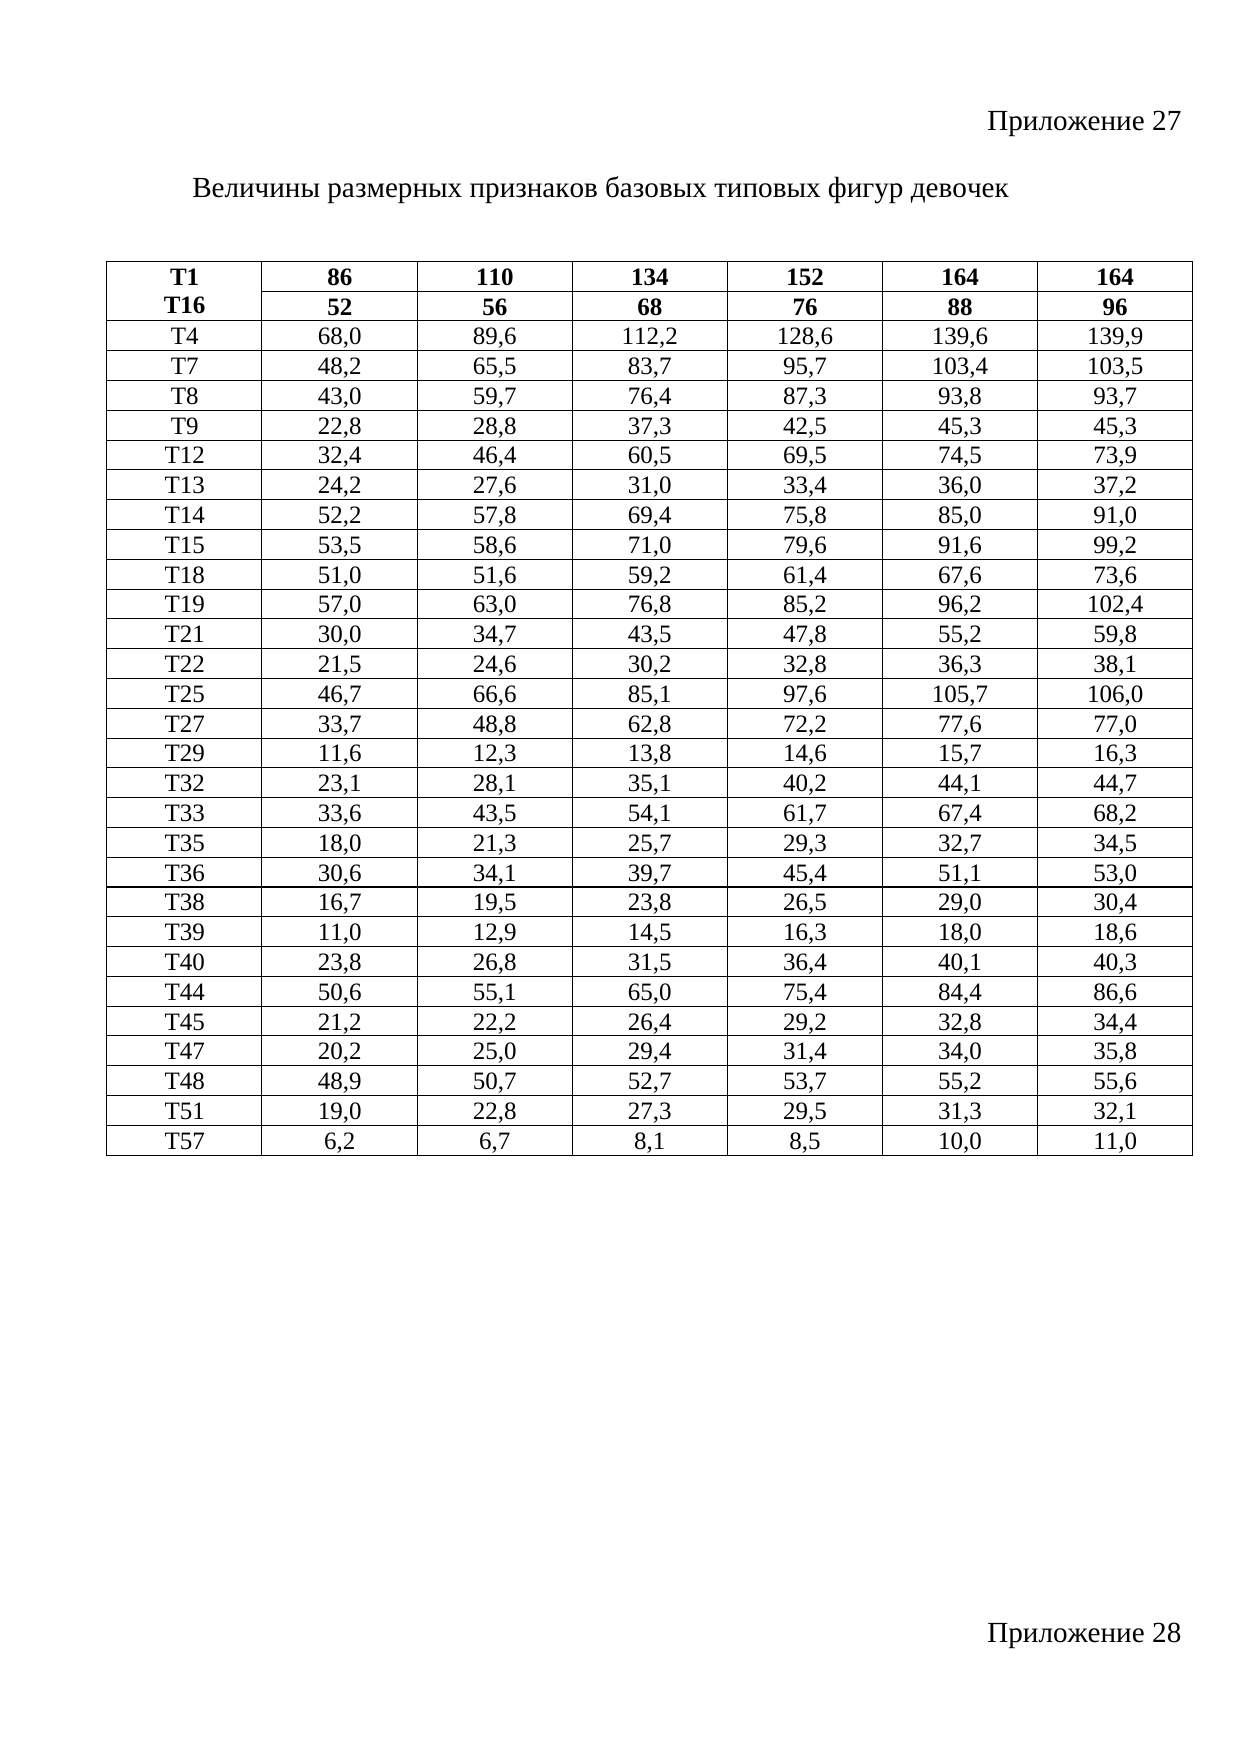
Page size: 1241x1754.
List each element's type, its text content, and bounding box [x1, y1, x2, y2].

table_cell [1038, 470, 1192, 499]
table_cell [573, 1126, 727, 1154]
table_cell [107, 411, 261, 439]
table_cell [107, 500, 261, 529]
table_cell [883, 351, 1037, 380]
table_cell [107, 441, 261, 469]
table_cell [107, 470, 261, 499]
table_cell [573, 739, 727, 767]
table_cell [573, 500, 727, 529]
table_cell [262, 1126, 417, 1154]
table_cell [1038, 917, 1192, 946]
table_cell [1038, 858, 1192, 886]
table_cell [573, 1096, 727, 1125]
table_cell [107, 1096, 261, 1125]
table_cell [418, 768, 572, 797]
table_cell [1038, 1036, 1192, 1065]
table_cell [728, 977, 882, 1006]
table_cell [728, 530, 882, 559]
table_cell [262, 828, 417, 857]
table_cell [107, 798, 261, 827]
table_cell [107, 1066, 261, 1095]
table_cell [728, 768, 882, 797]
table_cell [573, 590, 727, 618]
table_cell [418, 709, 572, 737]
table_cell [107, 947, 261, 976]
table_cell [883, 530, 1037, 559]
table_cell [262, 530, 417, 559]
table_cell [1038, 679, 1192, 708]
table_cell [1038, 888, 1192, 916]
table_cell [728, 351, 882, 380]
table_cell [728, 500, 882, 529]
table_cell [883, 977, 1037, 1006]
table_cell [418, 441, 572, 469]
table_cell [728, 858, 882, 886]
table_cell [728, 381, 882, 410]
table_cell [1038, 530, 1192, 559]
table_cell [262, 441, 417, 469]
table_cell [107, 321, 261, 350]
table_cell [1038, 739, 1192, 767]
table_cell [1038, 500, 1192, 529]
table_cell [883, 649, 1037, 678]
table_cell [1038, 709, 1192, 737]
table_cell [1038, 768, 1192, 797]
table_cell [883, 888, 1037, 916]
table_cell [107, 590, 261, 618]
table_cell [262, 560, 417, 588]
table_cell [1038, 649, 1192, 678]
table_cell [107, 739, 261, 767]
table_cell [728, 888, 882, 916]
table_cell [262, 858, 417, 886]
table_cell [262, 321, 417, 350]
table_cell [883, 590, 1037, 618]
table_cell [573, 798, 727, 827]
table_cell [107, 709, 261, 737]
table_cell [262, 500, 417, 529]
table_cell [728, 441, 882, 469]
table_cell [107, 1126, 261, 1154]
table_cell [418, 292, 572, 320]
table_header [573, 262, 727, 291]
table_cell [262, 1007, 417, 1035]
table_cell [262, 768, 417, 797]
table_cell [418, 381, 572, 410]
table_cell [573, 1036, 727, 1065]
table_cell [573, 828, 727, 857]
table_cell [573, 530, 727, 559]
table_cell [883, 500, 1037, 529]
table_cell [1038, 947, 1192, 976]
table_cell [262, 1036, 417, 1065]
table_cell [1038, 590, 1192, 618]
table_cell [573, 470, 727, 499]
text Приложение 27 [118, 103, 1181, 136]
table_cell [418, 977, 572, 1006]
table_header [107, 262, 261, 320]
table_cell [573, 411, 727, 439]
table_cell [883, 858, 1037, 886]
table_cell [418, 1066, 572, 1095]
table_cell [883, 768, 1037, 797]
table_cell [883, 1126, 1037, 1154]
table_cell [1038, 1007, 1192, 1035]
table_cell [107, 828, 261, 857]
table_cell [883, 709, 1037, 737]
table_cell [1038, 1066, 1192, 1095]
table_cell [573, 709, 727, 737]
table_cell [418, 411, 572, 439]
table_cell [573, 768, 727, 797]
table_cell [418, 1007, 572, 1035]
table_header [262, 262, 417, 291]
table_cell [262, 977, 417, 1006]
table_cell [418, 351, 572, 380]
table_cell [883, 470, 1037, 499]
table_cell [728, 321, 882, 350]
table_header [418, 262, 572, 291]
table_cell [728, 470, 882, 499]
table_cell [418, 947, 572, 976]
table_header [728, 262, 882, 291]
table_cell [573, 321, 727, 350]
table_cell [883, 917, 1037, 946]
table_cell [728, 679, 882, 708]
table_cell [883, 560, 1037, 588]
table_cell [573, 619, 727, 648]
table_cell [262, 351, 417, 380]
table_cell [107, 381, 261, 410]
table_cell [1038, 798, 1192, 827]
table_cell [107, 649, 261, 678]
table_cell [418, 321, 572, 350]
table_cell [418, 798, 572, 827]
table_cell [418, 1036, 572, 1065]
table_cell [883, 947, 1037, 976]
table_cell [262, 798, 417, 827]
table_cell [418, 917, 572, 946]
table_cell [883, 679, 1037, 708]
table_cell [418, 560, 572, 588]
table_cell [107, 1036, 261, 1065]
text Приложение 28 [118, 1616, 1181, 1649]
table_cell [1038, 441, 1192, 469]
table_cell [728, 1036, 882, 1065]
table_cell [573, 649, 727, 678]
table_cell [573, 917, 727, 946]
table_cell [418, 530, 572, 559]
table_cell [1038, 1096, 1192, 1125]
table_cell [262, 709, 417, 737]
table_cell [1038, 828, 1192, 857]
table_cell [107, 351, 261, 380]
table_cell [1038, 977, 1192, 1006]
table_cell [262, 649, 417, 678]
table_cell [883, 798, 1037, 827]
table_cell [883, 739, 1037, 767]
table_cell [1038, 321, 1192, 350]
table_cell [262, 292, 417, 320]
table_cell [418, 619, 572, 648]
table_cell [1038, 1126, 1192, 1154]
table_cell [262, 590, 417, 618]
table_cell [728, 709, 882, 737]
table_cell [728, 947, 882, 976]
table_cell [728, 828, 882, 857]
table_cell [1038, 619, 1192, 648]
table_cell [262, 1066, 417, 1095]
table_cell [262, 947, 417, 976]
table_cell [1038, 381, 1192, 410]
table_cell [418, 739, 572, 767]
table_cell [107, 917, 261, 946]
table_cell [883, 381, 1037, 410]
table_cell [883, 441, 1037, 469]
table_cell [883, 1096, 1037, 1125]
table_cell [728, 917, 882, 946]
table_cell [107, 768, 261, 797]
text Величины размерных признаков базовых типовых фигур девочек [118, 170, 1181, 203]
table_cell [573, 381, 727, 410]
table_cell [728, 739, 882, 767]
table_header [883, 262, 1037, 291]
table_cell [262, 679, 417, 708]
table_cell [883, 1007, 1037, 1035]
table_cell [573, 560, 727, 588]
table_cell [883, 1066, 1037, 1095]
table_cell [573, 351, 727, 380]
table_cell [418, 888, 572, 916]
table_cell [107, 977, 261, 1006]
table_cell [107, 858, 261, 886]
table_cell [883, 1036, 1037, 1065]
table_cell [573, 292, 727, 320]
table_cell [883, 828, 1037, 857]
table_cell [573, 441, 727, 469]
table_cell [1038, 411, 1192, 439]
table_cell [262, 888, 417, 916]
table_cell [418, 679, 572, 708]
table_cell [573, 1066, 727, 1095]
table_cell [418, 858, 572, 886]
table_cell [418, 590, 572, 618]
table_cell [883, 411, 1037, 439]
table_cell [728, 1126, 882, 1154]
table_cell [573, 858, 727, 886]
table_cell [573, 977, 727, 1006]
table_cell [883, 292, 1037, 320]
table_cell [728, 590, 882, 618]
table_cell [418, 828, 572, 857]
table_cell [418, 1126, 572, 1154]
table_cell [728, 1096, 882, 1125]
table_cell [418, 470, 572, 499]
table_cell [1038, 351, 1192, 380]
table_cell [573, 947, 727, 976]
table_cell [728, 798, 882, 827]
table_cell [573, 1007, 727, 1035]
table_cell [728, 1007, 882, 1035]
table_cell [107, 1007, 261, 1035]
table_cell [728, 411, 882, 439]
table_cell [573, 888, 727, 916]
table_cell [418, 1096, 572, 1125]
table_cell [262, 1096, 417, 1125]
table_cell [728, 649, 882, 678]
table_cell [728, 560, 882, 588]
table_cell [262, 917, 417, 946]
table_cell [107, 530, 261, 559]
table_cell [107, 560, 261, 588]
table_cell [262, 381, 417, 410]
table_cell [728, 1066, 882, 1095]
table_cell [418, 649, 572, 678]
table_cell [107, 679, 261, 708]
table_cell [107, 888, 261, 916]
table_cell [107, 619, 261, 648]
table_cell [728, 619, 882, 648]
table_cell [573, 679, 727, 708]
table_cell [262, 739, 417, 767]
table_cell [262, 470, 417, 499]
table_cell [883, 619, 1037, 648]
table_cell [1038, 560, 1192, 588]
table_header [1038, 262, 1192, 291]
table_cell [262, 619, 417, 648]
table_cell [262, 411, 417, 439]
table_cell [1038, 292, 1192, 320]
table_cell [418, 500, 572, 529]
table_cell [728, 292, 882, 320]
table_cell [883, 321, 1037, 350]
